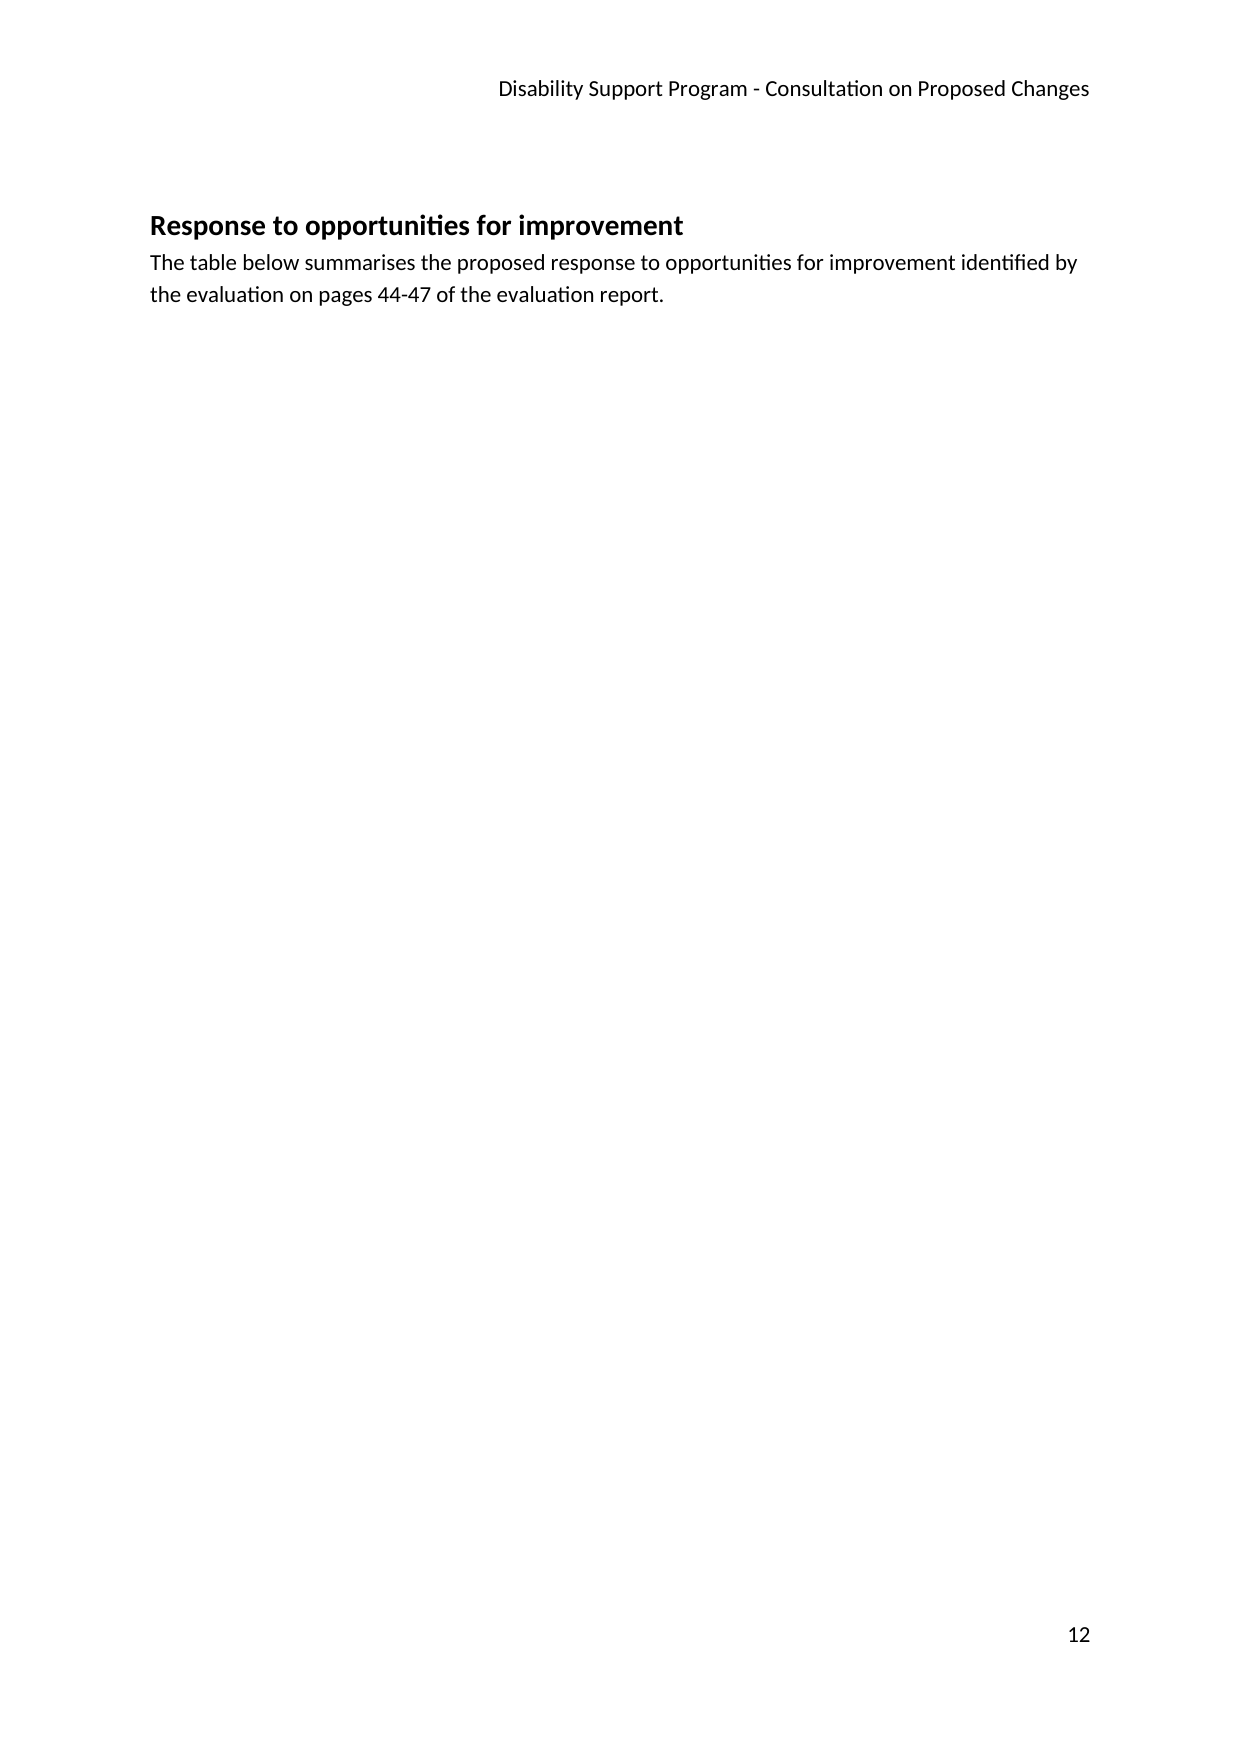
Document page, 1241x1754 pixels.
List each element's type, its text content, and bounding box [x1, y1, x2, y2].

subtitle Response to opportunities for improvement [150, 207, 1090, 242]
text The table below summarises the proposed response to opportunities for improvement identified by the evaluation on pages 44-47 of the evaluation report. [150, 248, 1090, 308]
